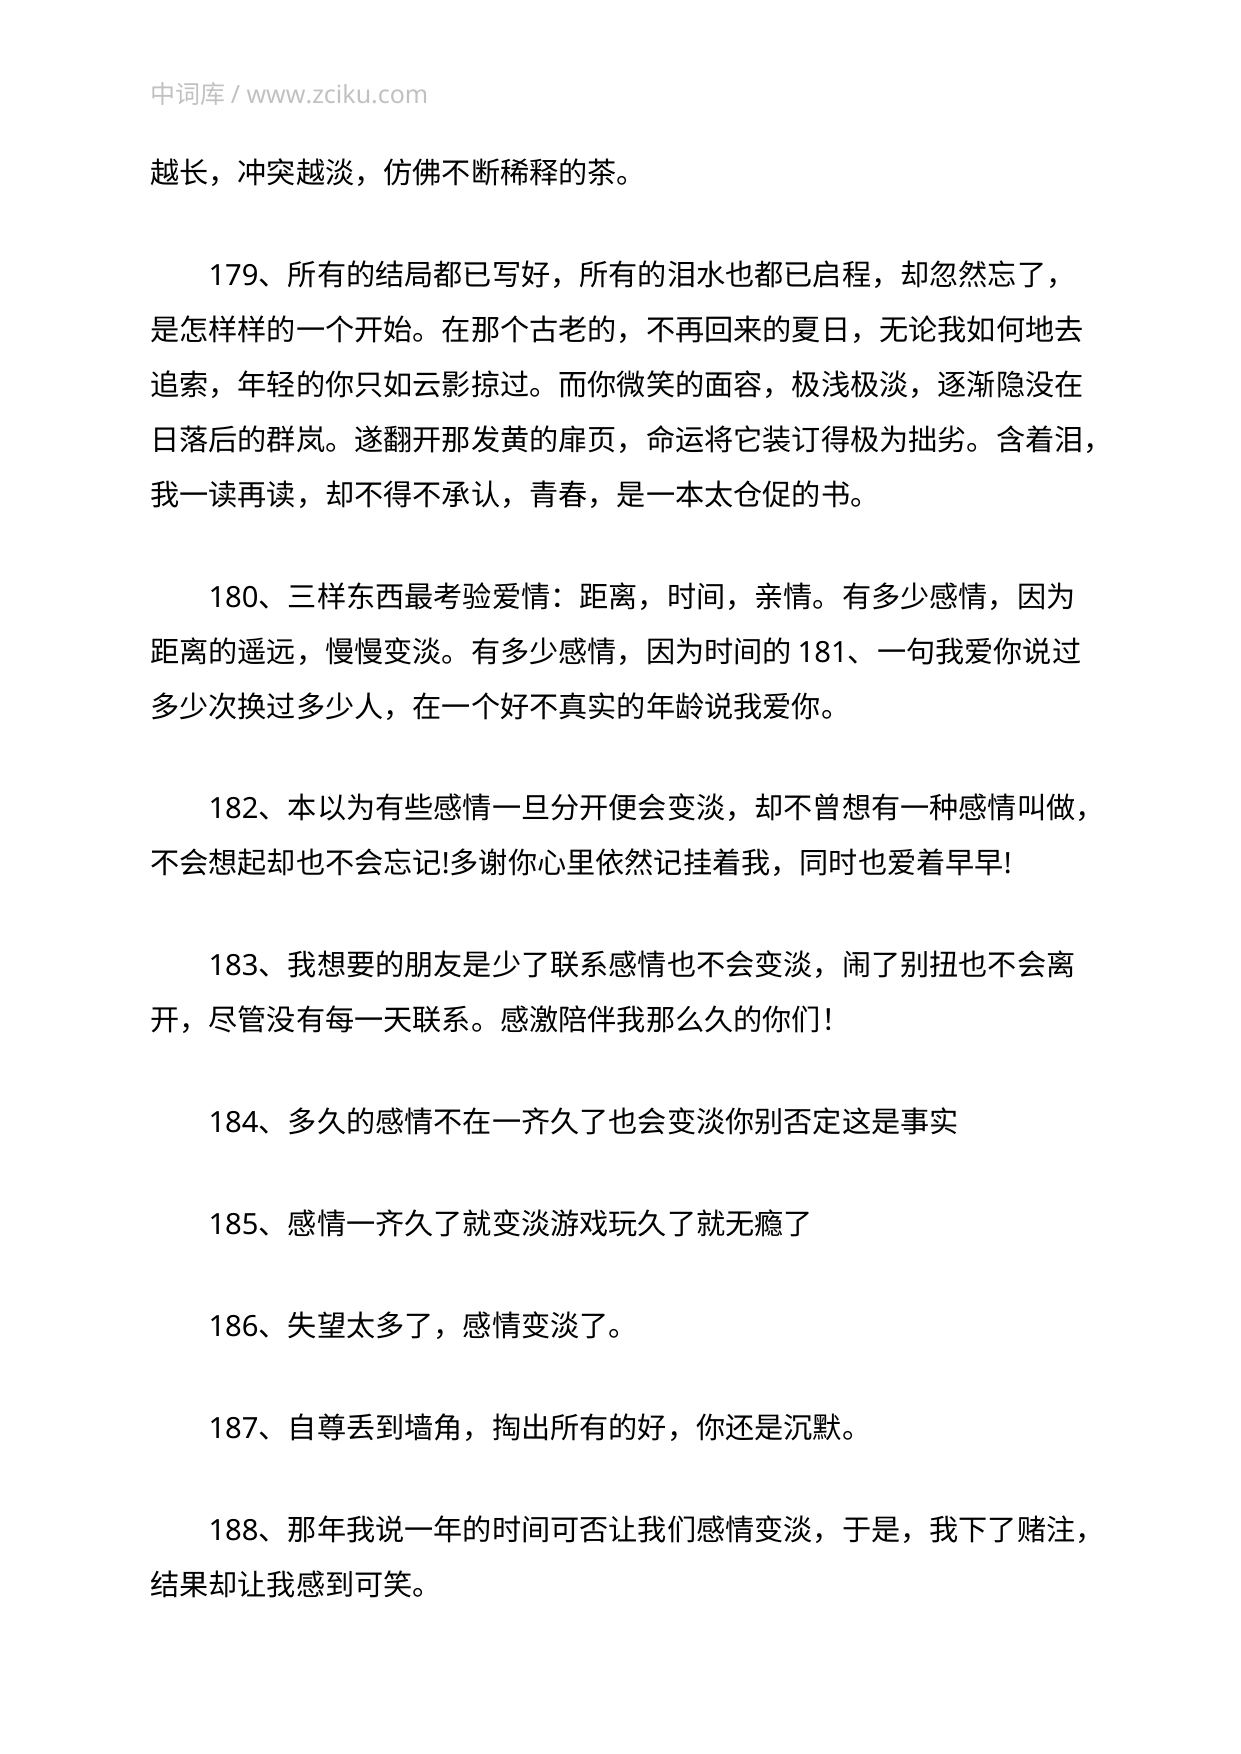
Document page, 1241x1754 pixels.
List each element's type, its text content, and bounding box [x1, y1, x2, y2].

text 179、所有的结局都已写好，所有的泪水也都已启程，却忽然忘了，是怎样样的一个开始。在那个古老的，不再回来的夏日，无论我如何地去追索，年轻的你只如云影掠过。而你微笑的面容，极浅极淡，逐渐隐没在日落后的群岚。遂翻开那发黄的扉页，命运将它装订得极为拙劣。含着泪，我一读再读，却不得不承认，青春，是一本太仓促的书。 [150, 252, 1090, 514]
text 183、我想要的朋友是少了联系感情也不会变淡，闹了别扭也不会离开，尽管没有每一天联系。感激陪伴我那么久的你们！ [150, 942, 1090, 1039]
text 180、三样东西最考验爱情：距离，时间，亲情。有多少感情，因为距离的遥远，慢慢变淡。有多少感情，因为时间的181、一句我爱你说过多少次换过多少人，在一个好不真实的年龄说我爱你。 [150, 573, 1090, 726]
text 184、多久的感情不在一齐久了也会变淡你别否定这是事实 [150, 1099, 1090, 1141]
text 185、感情一齐久了就变淡游戏玩久了就无瘾了 [150, 1201, 1090, 1243]
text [150, 150, 1090, 192]
text 188、那年我说一年的时间可否让我们感情变淡，于是，我下了赌注，结果却让我感到可笑。 [150, 1507, 1090, 1604]
text 187、自尊丢到墙角，掏出所有的好，你还是沉默。 [150, 1405, 1090, 1447]
text 186、失望太多了，感情变淡了。 [150, 1303, 1090, 1345]
text 182、本以为有些感情一旦分开便会变淡，却不曾想有一种感情叫做，不会想起却也不会忘记!多谢你心里依然记挂着我，同时也爱着早早! [150, 785, 1090, 882]
